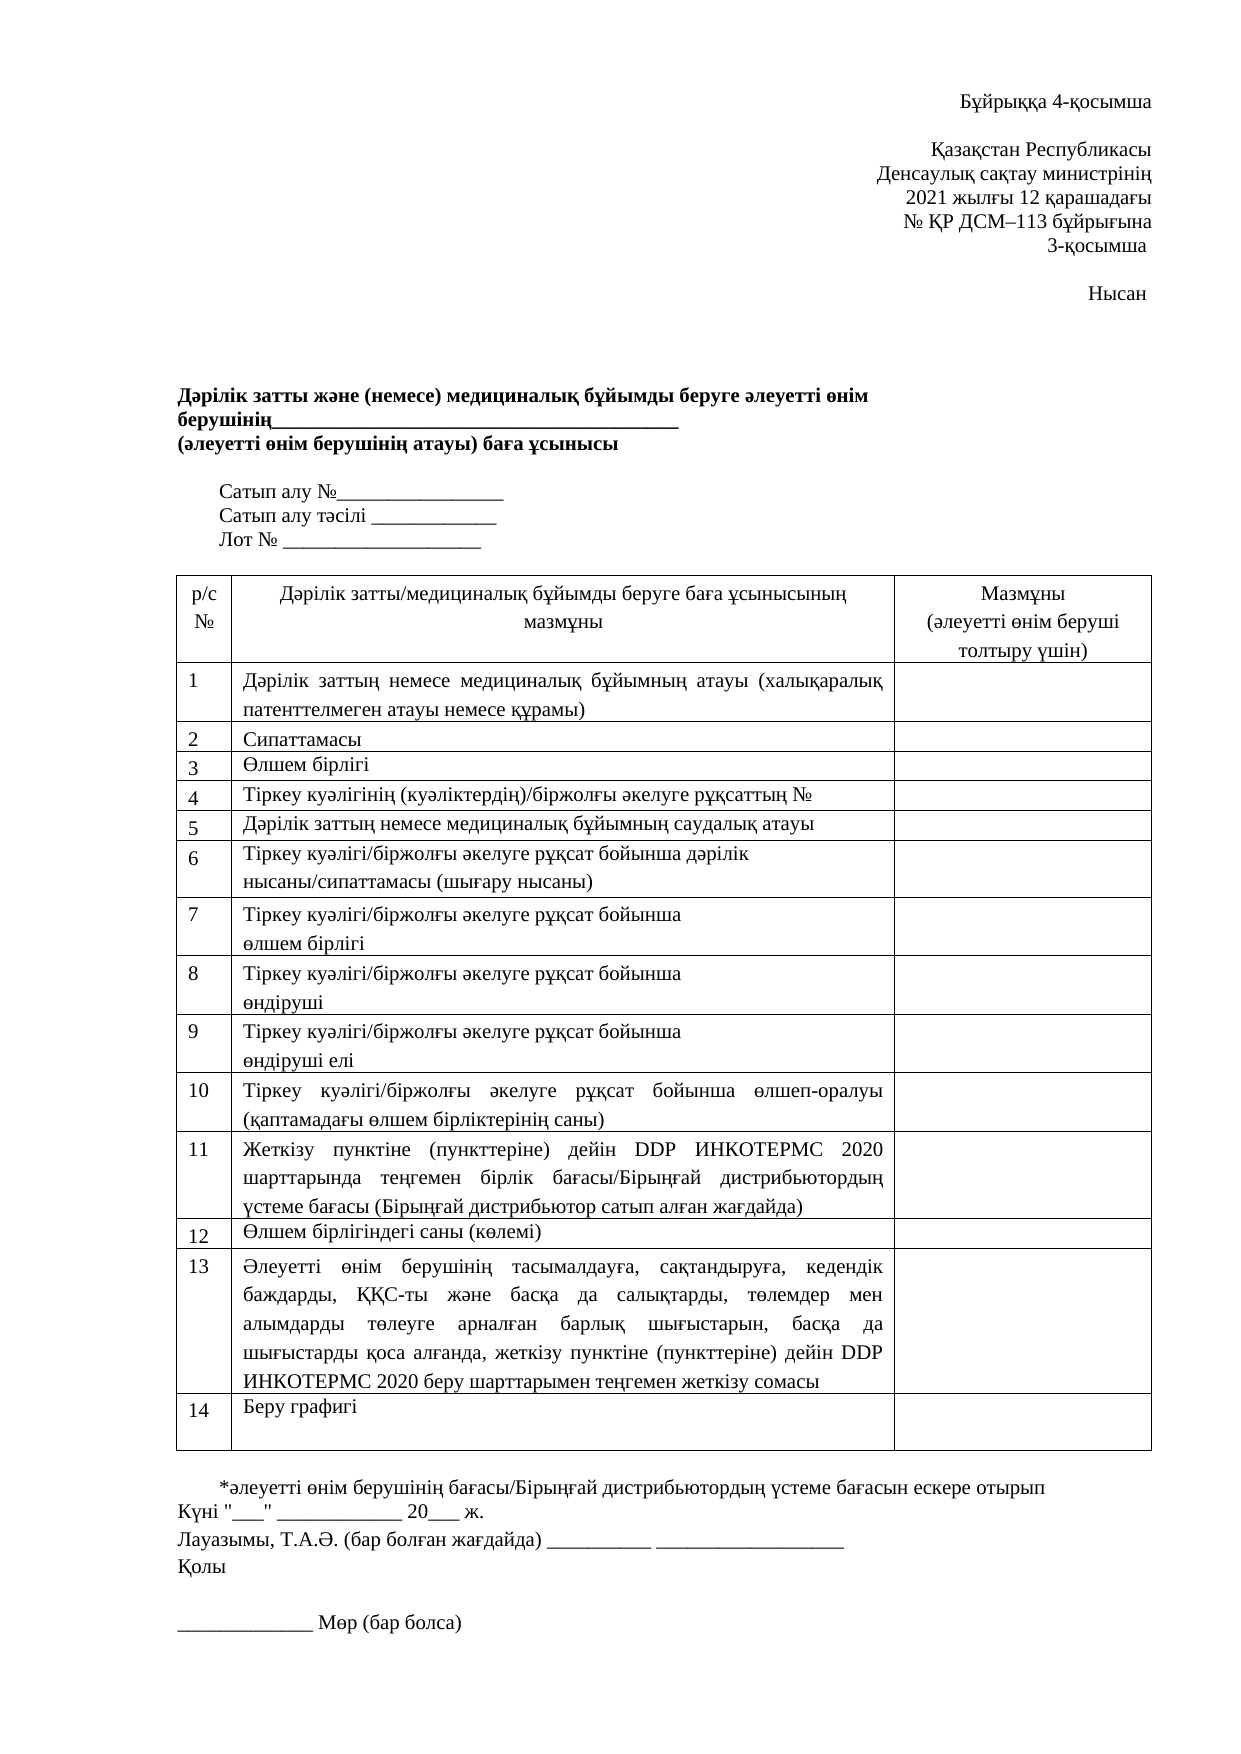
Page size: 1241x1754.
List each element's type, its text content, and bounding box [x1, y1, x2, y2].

table_cell Сипаттамасы [232, 722, 894, 751]
table_cell [895, 752, 1151, 780]
table_cell [895, 811, 1151, 840]
table_cell 1 [177, 663, 231, 721]
table_cell Дәрілік заттың немесе медициналық бұйымның атауы (халықаралық патенттелмеген атауы немесе құрамы) [232, 663, 894, 721]
table_cell 7 [177, 898, 231, 955]
table_cell Тіркеу куәлігі/біржолғы әкелуге рұқсат бойынша өндіруші [232, 956, 894, 1014]
text Бұйрыққа 4-қосымша Қазақстан Республикасы Денсаулық сақтау министрінің 2021 жылғы 12 қарашадағы № ҚР ДСМ–113 бұйрығына 3-қосымша [177, 89, 1152, 257]
table_cell 12 [177, 1219, 231, 1248]
table_header Мазмұны (әлеуетті өнім беруші толтыру үшін) [895, 576, 1151, 662]
table_cell 2 [177, 722, 231, 751]
table_cell Тіркеу куәлігі/біржолғы әкелуге рұқсат бойынша өлшеп-оралуы (қаптамадағы өлшем бірліктерінің саны) [232, 1073, 894, 1131]
table_cell 10 [177, 1073, 231, 1131]
table_cell Беру графигі [232, 1394, 894, 1450]
table_cell Тіркеу куәлігі/біржолғы әкелуге рұқсат бойынша дәрілік нысаны/сипаттамасы (шығару нысаны) [232, 841, 894, 897]
table_cell [895, 1394, 1151, 1450]
text Лот № ___________________ [177, 527, 1152, 551]
text Лауазымы, Т.А.Ә. (бар болған жағдайда) __________ __________________ [177, 1527, 1152, 1551]
table_cell 14 [177, 1394, 231, 1450]
table_header р/с № [177, 576, 231, 662]
table_header Дәрілік затты/медициналық бұйымды беруге баға ұсынысының мазмұны [232, 576, 894, 662]
table_cell 3 [177, 752, 231, 780]
table_cell 6 [177, 841, 231, 897]
text Сатып алу тәсілі ____________ [177, 503, 1152, 527]
table_cell [895, 1132, 1151, 1218]
table_cell Жеткізу пунктіне (пункттеріне) дейін DDP ИНКОТЕРМС 2020 шарттарында теңгемен бірлік бағасы/Бірыңғай дистрибьютордың үстеме бағасы (Бірыңғай дистрибьютор сатып алған жағдайда) [232, 1132, 894, 1218]
table_cell 13 [177, 1249, 231, 1393]
table_cell Өлшем бірлігіндегі саны (көлемі) [232, 1219, 894, 1248]
table_cell 11 [177, 1132, 231, 1218]
table_cell [895, 722, 1151, 751]
text *әлеуетті өнім берушінің бағасы/Бірыңғай дистрибьютордың үстеме бағасын ескере отырып [177, 1475, 1152, 1499]
table_cell Тіркеу куәлігінің (куәліктердің)/біржолғы әкелуге рұқсаттың № [232, 781, 894, 810]
table_cell Тіркеу куәлігі/біржолғы әкелуге рұқсат бойынша өлшем бірлігі [232, 898, 894, 955]
text _____________ Мөр (бар болса) [177, 1609, 1152, 1634]
table_cell [895, 841, 1151, 897]
table_cell 9 [177, 1015, 231, 1072]
table_cell Өлшем бірлігі [232, 752, 894, 780]
text Сатып алу №________________ [177, 479, 1152, 503]
table_cell [895, 1249, 1151, 1393]
text Күні "___" ____________ 20___ ж. [177, 1499, 1152, 1523]
table_cell 8 [177, 956, 231, 1014]
table_cell [895, 956, 1151, 1014]
table_cell Дәрілік заттың немесе медициналық бұйымның саудалық атауы [232, 811, 894, 840]
text Қолы [177, 1554, 1152, 1578]
table_cell 5 [177, 811, 231, 840]
table_cell 4 [177, 781, 231, 810]
table_cell [895, 1219, 1151, 1248]
table_cell [895, 1015, 1151, 1072]
table_cell Әлеуетті өнім берушінің тасымалдауға, сақтандыруға, кедендік баждарды, ҚҚС-ты және басқа да салықтарды, төлемдер мен алымдарды төлеуге арналған барлық шығыстарын, басқа да шығыстарды қоса алғанда, жеткізу пунктіне (пункттеріне) дейін DDP ИНКОТЕРМС 2020 беру шарттарымен теңгемен жеткізу сомасы [232, 1249, 894, 1393]
table_cell [895, 781, 1151, 810]
table_cell [895, 898, 1151, 955]
table_cell [895, 1073, 1151, 1131]
table_cell Тіркеу куәлігі/біржолғы әкелуге рұқсат бойынша өндіруші елі [232, 1015, 894, 1072]
text Дәрілік затты және (немесе) медициналық бұйымды беруге әлеуетті өнім берушінің_______________________________________ (әлеуетті өнім берушінің атауы) баға ұсынысы [177, 382, 1152, 455]
text Нысан [177, 281, 1152, 305]
table_cell [895, 663, 1151, 721]
